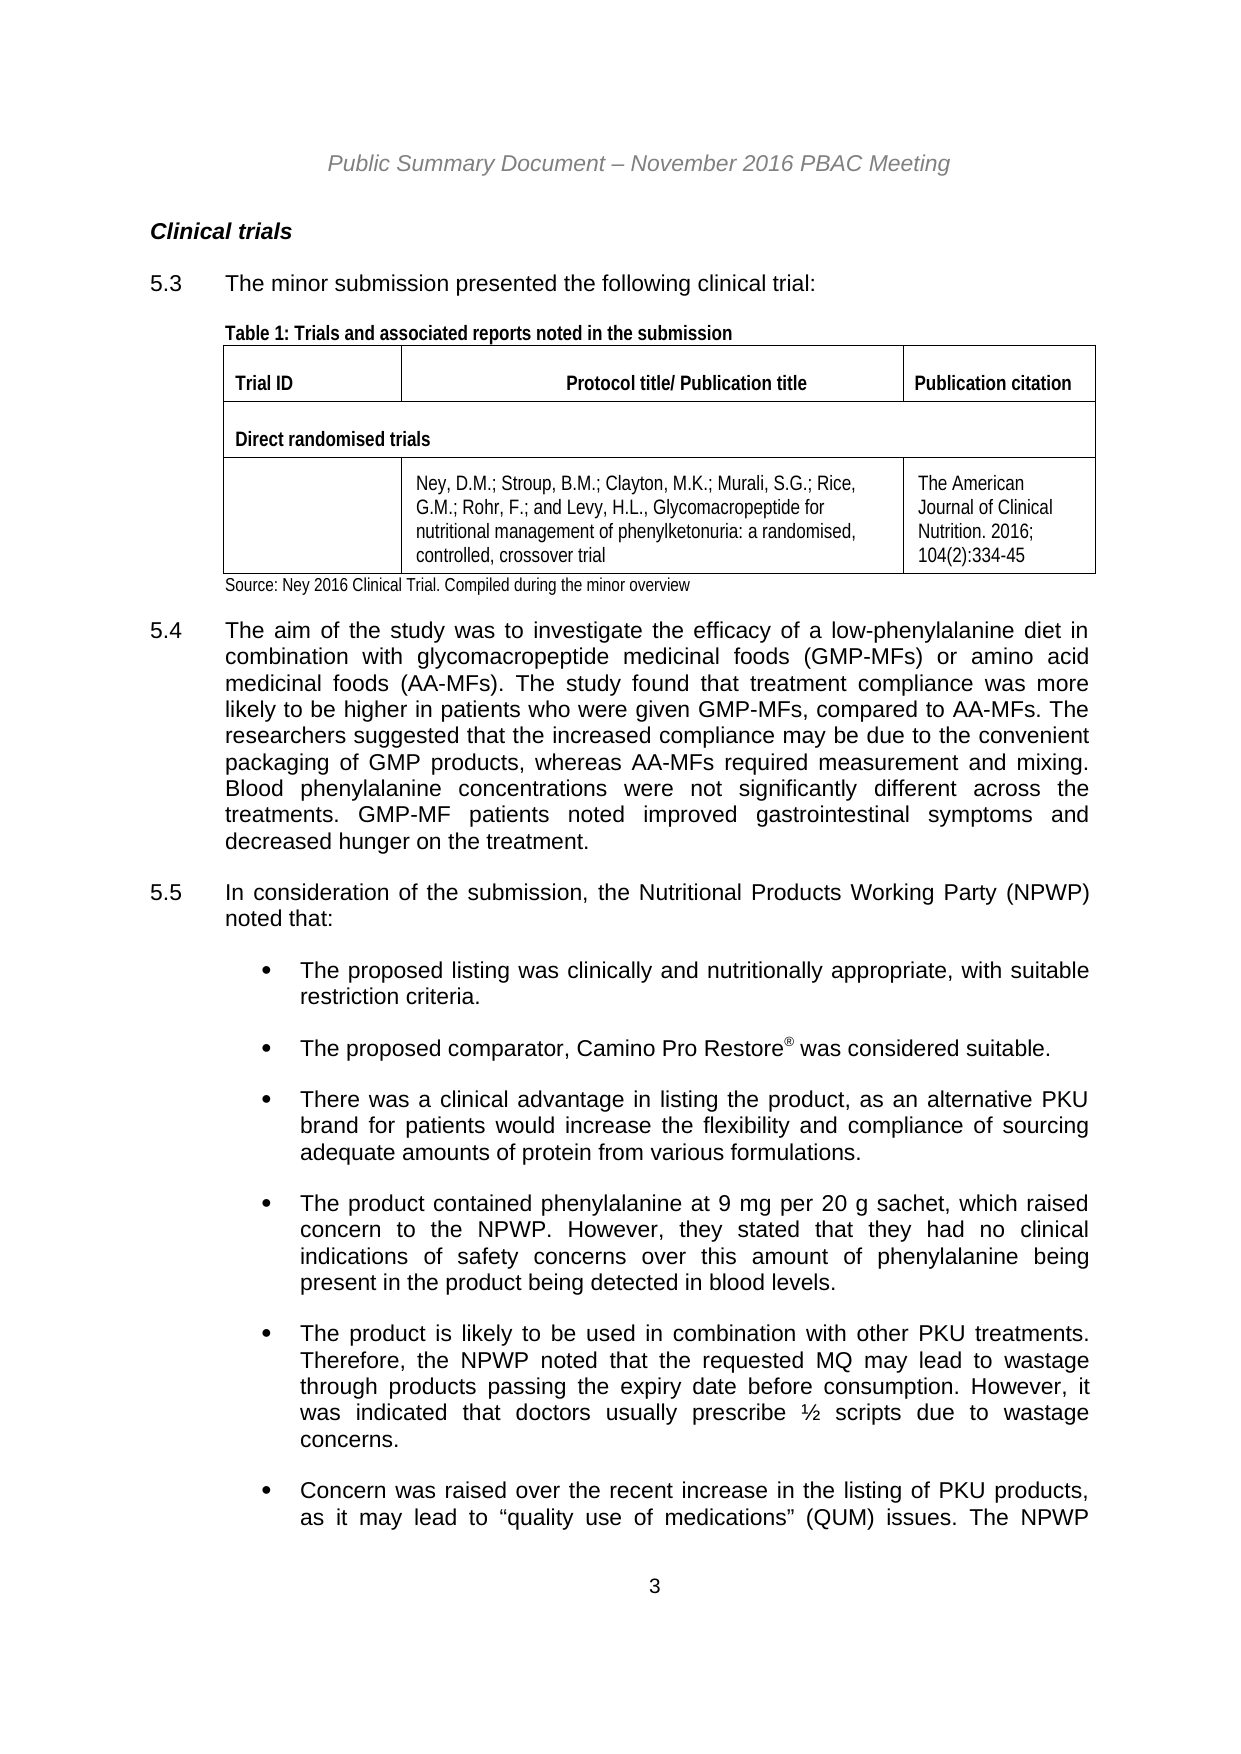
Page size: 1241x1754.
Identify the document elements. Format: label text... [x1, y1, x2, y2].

table_cell [224, 458, 401, 573]
list The product contained phenylalanine at 9 mg per 20 g sachet, which raised concern to the NPWP. However, they stated that they had no clinical indications of safety concerns over this amount of phenylalanine being present in the product being detected in blood levels. [262, 1190, 1090, 1295]
table_header Trial ID [224, 346, 401, 401]
list The product is likely to be used in combination with other PKU treatments. Therefore, the NPWP noted that the requested MQ may lead to wastage through products passing the expiry date before consumption. However, it was indicated that doctors usually prescribe ½ scripts due to wastage concerns. [262, 1320, 1090, 1452]
list In consideration of the submission, the Nutritional Products Working Party (NPWP) noted that: [150, 879, 1090, 932]
list The aim of the study was to investigate the efficacy of a low-phenylalanine diet in combination with glycomacropeptide medicinal foods (GMP-MFs) or amino acid medicinal foods (AA-MFs). The study found that treatment compliance was more likely to be higher in patients who were given GMP-MFs, compared to AA-MFs. The researchers suggested that the increased compliance may be due to the convenient packaging of GMP products, whereas AA-MFs required measurement and mixing. Blood phenylalanine concentrations were not significantly different across the treatments. GMP-MF patients noted improved gastrointestinal symptoms and decreased hunger on the treatment. [150, 617, 1090, 854]
table_header Publication citation [904, 346, 1095, 401]
text Clinical trials [150, 218, 1090, 244]
list The proposed listing was clinically and nutritionally appropriate, with suitable restriction criteria. [262, 957, 1090, 1009]
table_cell Direct randomised trials [224, 402, 1095, 457]
table_cell Ney, D.M.; Stroup, B.M.; Clayton, M.K.; Murali, S.G.; Rice, G.M.; Rohr, F.; and Levy, H.L., Glycomacropeptide for nutritional management of phenylketonuria: a randomised, controlled, crossover trial [402, 458, 903, 573]
table_header Protocol title/ Publication title [402, 346, 903, 401]
table_cell The American Journal of Clinical Nutrition. 2016; 104(2):334-45 [904, 458, 1095, 573]
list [262, 1477, 1090, 1530]
list The proposed comparator, Camino Pro Restore® was considered suitable. [262, 1034, 1090, 1061]
list Table 1: Trials and associated reports noted in the submission [225, 321, 1090, 344]
list There was a clinical advantage in listing the product, as an alternative PKU brand for patients would increase the flexibility and compliance of sourcing adequate amounts of protein from various formulations. [262, 1086, 1090, 1165]
list The minor submission presented the following clinical trial: [150, 270, 1090, 297]
list Source: Ney 2016 Clinical Trial. Compiled during the minor overview [225, 574, 1090, 595]
